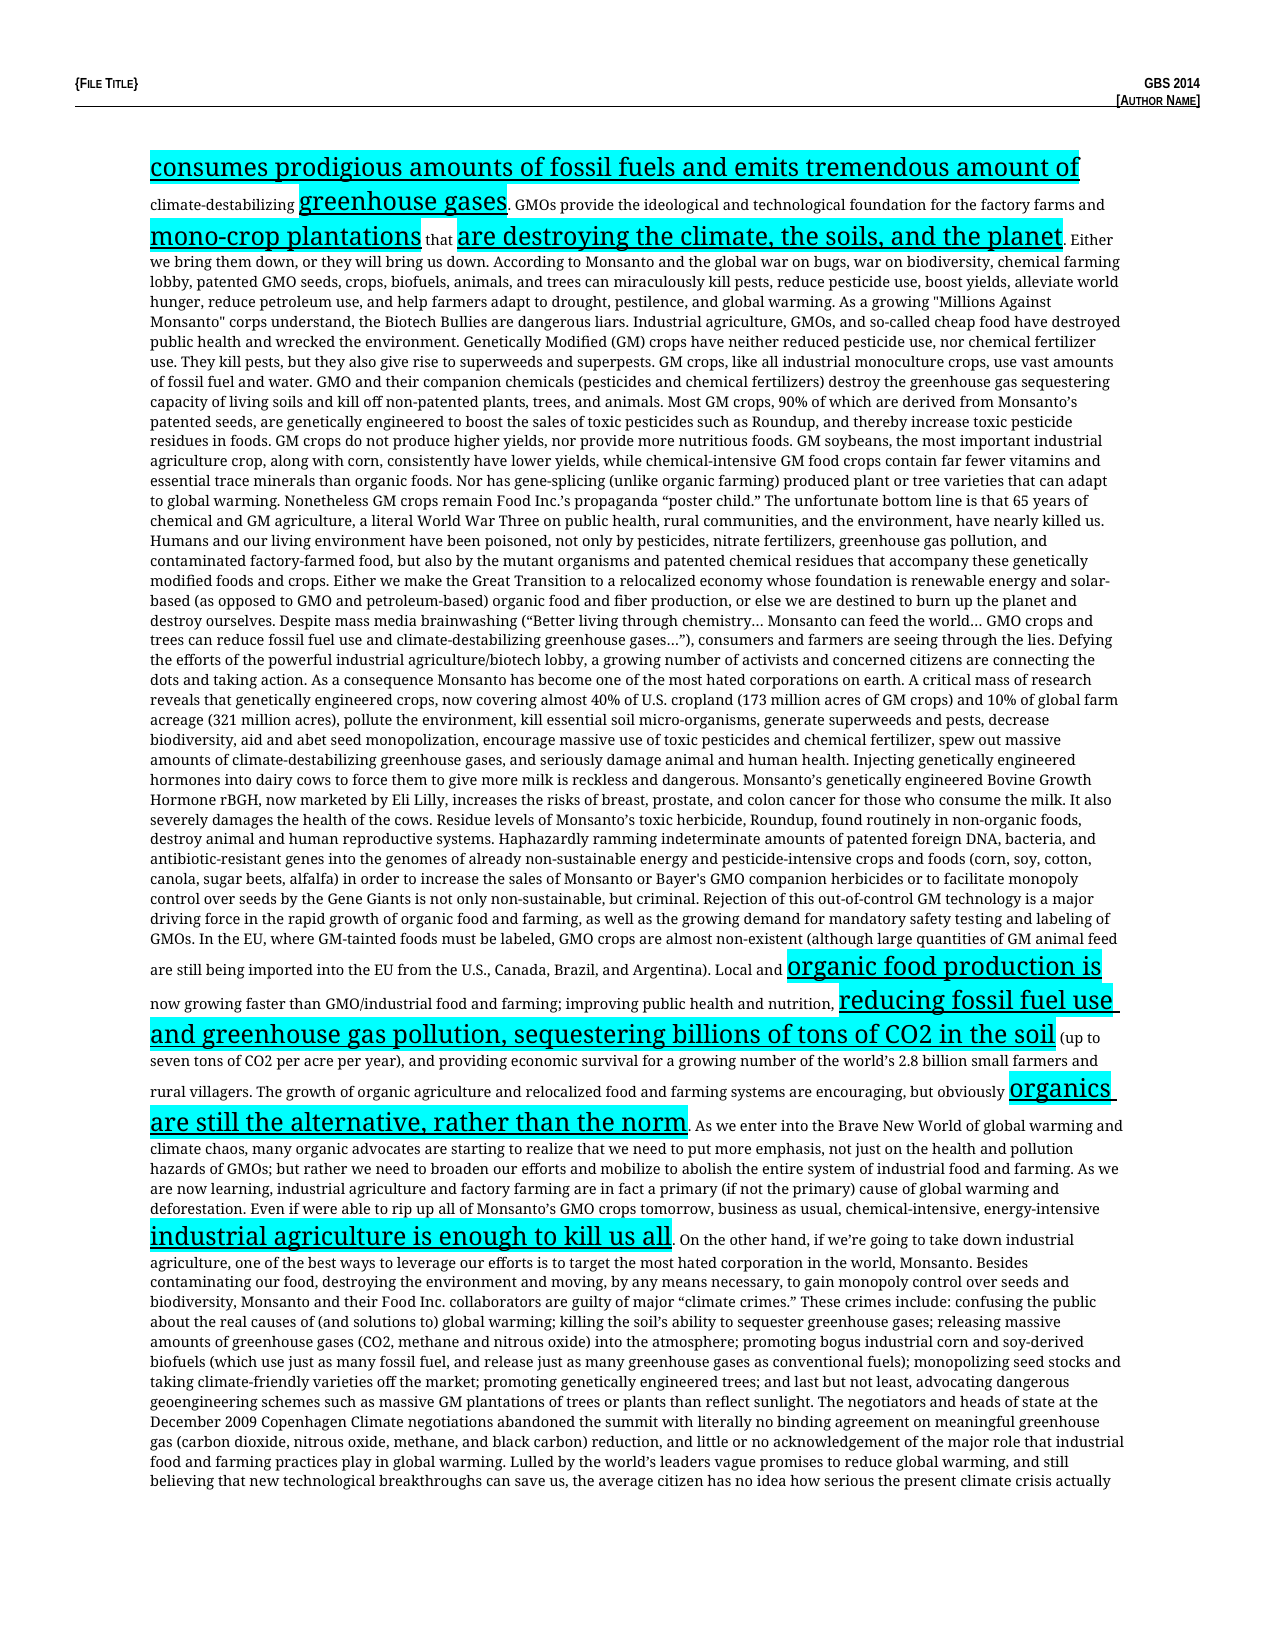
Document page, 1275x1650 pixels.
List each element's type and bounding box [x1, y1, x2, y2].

text [150, 150, 1125, 1491]
